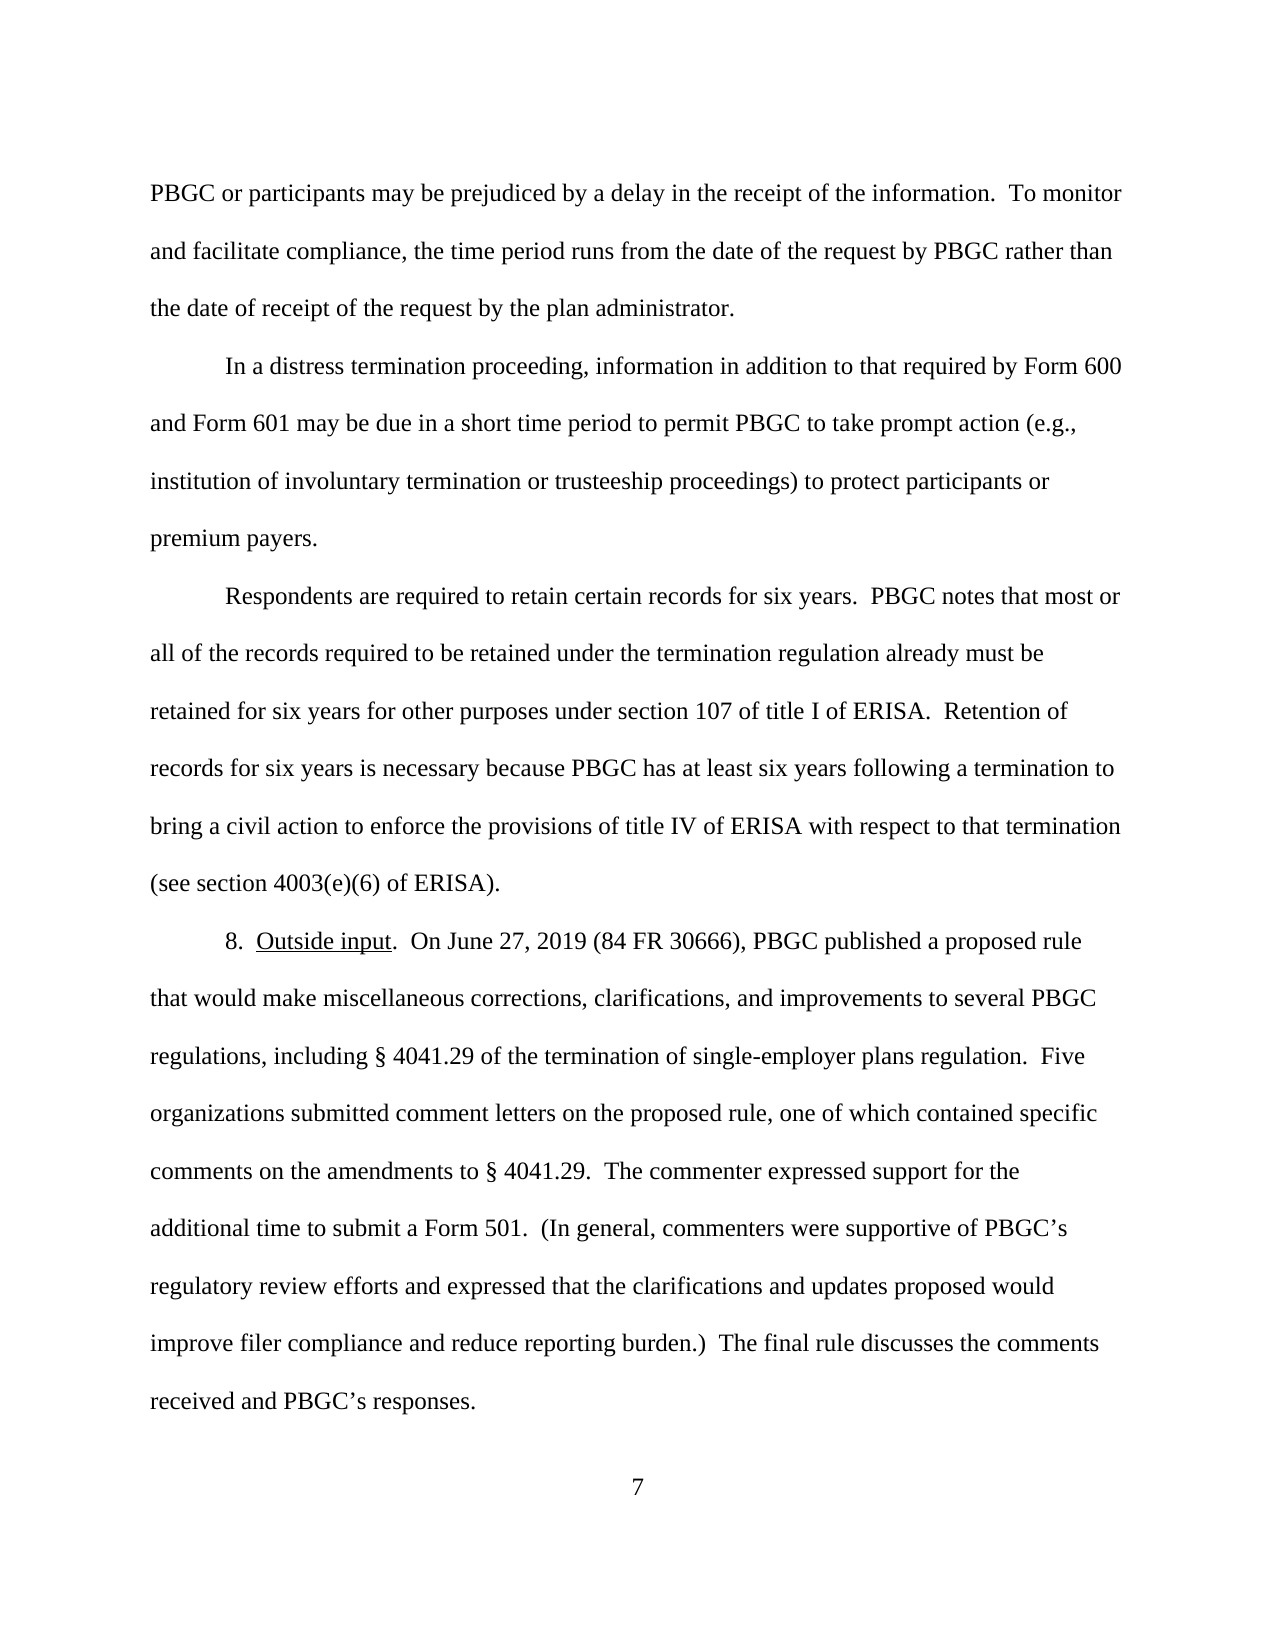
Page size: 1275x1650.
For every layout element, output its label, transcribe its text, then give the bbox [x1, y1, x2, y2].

text In a distress termination proceeding, information in addition to that required by Form 600 and Form 601 may be due in a short time period to permit PBGC to take prompt action (e.g., institution of involuntary termination or trusteeship proceedings) to protect participants or premium payers. [150, 351, 1125, 552]
text Respondents are required to retain certain records for six years. PBGC notes that most or all of the records required to be retained under the termination regulation already must be retained for six years for other purposes under section 107 of title I of ERISA. Retention of records for six years is necessary because PBGC has at least six years following a termination to bring a civil action to enforce the provisions of title IV of ERISA with respect to that termination (see section 4003(e)(6) of ERISA). [150, 581, 1125, 897]
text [150, 178, 1125, 322]
text 8. Outside input. On June 27, 2019 (84 FR 30666), PBGC published a proposed rule that would make miscellaneous corrections, clarifications, and improvements to several PBGC regulations, including § 4041.29 of the termination of single-employer plans regulation. Five organizations submitted comment letters on the proposed rule, one of which contained specific comments on the amendments to § 4041.29. The commenter expressed support for the additional time to submit a Form 501. (In general, commenters were supportive of PBGC’s regulatory review efforts and expressed that the clarifications and updates proposed would improve filer compliance and reduce reporting burden.) The final rule discusses the comments received and PBGC’s responses. [150, 926, 1125, 1414]
